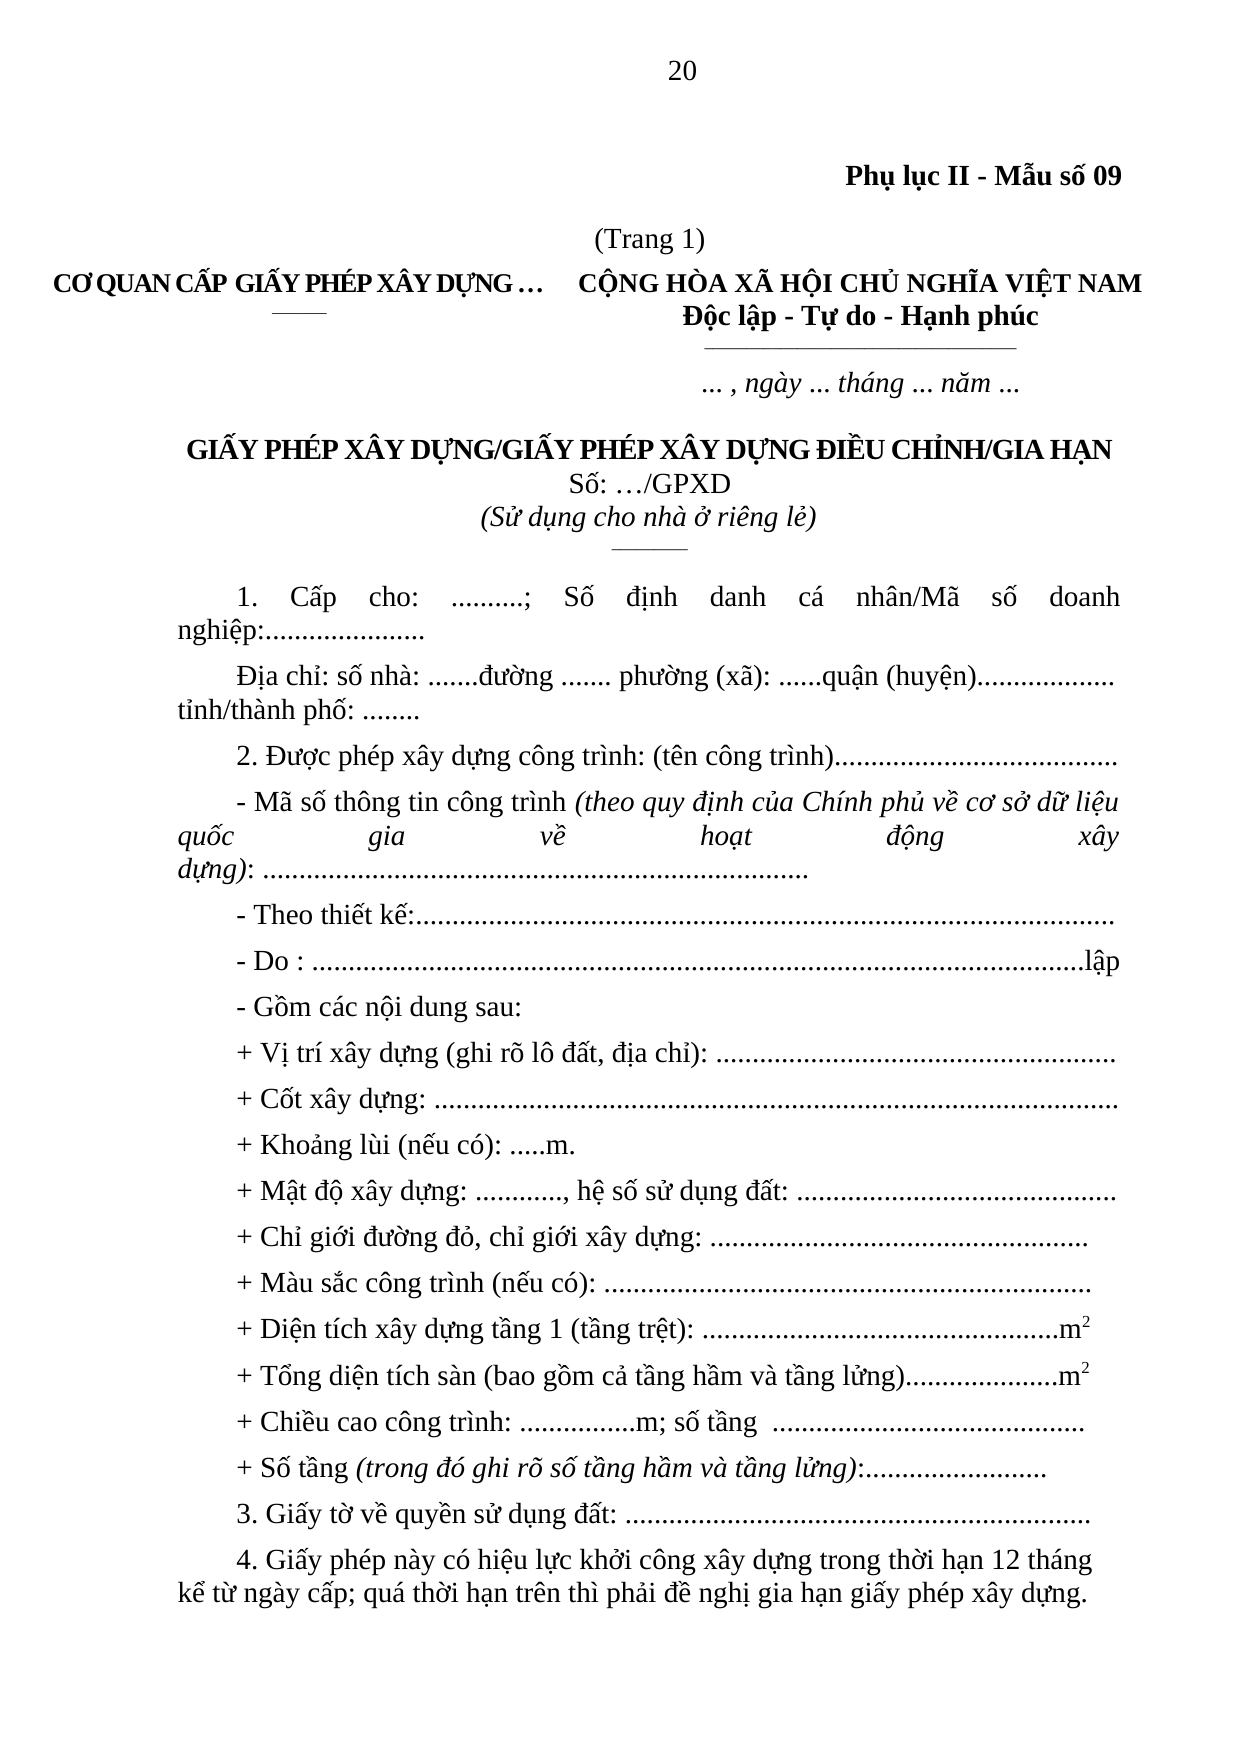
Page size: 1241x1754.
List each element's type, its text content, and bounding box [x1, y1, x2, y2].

text + Vị trí xây dựng (ghi rõ lô đất, địa chỉ): ....................................................... [177, 1035, 1122, 1069]
text + Màu sắc công trình (nếu có): ................................................................... [177, 1266, 1122, 1299]
text - Do : ..........................................................................................................lập [177, 943, 1122, 977]
text (Sử dụng cho nhà ở riêng lẻ) [177, 499, 1122, 533]
text + Mật độ xây dựng: ............, hệ số sử dụng đất: ............................................ [177, 1173, 1122, 1207]
text - Theo thiết kế:................................................................................................ [177, 897, 1122, 931]
text (Trang 1) [177, 221, 1122, 254]
text 3. Giấy tờ về quyền sử dụng đất: ................................................................ [177, 1496, 1122, 1529]
text + Khoảng lùi (nếu có): .....m. [177, 1127, 1122, 1161]
text + Số tầng (trong đó ghi rõ số tầng hầm và tầng lửng):......................... [177, 1450, 1122, 1483]
text _________ [177, 533, 1122, 566]
text - Mã số thông tin công trình (theo quy định của Chính phủ về cơ sở dữ liệu quốc gia về hoạt động xây dựng): ........................................................................... [177, 784, 1122, 885]
text + Cốt xây dựng: .............................................................................................. [177, 1081, 1122, 1115]
text + Chiều cao công trình: ................m; số tầng ........................................... [177, 1404, 1122, 1437]
table_header CƠ QUAN CẤP GIẤY PHÉP XÂY DỰNG … _______ [41, 267, 558, 399]
text - Gồm các nội dung sau: [177, 989, 1122, 1023]
text Địa chỉ: số nhà: .......đường ....... phường (xã): ......quận (huyện)................... tỉnh/thành phố: ........ [177, 658, 1122, 726]
text + Diện tích xây dựng tầng 1 (tầng trệt): .................................................m2 [177, 1312, 1122, 1345]
text 1. Cấp cho: ..........; Số định danh cá nhân/Mã số doanh nghiệp:...................... [177, 579, 1122, 646]
text Phụ lục II - Mẫu số 09 [177, 158, 1122, 192]
text GIẤY PHÉP XÂY DỰNG/GIẤY PHÉP XÂY DỰNG ĐIỀU CHỈNH/GIA HẠN [177, 432, 1122, 466]
table_header CỘNG HÒA XÃ HỘI CHỦ NGHĨA VIỆT NAM Độc lập - Tự do - Hạnh phúc _____________________________________ ... , ngày ... tháng ... năm ... [558, 267, 1163, 399]
text 4. Giấy phép này có hiệu lực khởi công xây dựng trong thời hạn 12 tháng kể từ ngày cấp; quá thời hạn trên thì phải đề nghị gia hạn giấy phép xây dựng. [177, 1542, 1122, 1609]
text + Chỉ giới đường đỏ, chỉ giới xây dựng: .................................................... [177, 1219, 1122, 1253]
text Số: …/GPXD [177, 466, 1122, 499]
text 2. Được phép xây dựng công trình: (tên công trình)....................................... [177, 738, 1122, 772]
text + Tổng diện tích sàn (bao gồm cả tầng hầm và tầng lửng).....................m2 [177, 1358, 1122, 1391]
